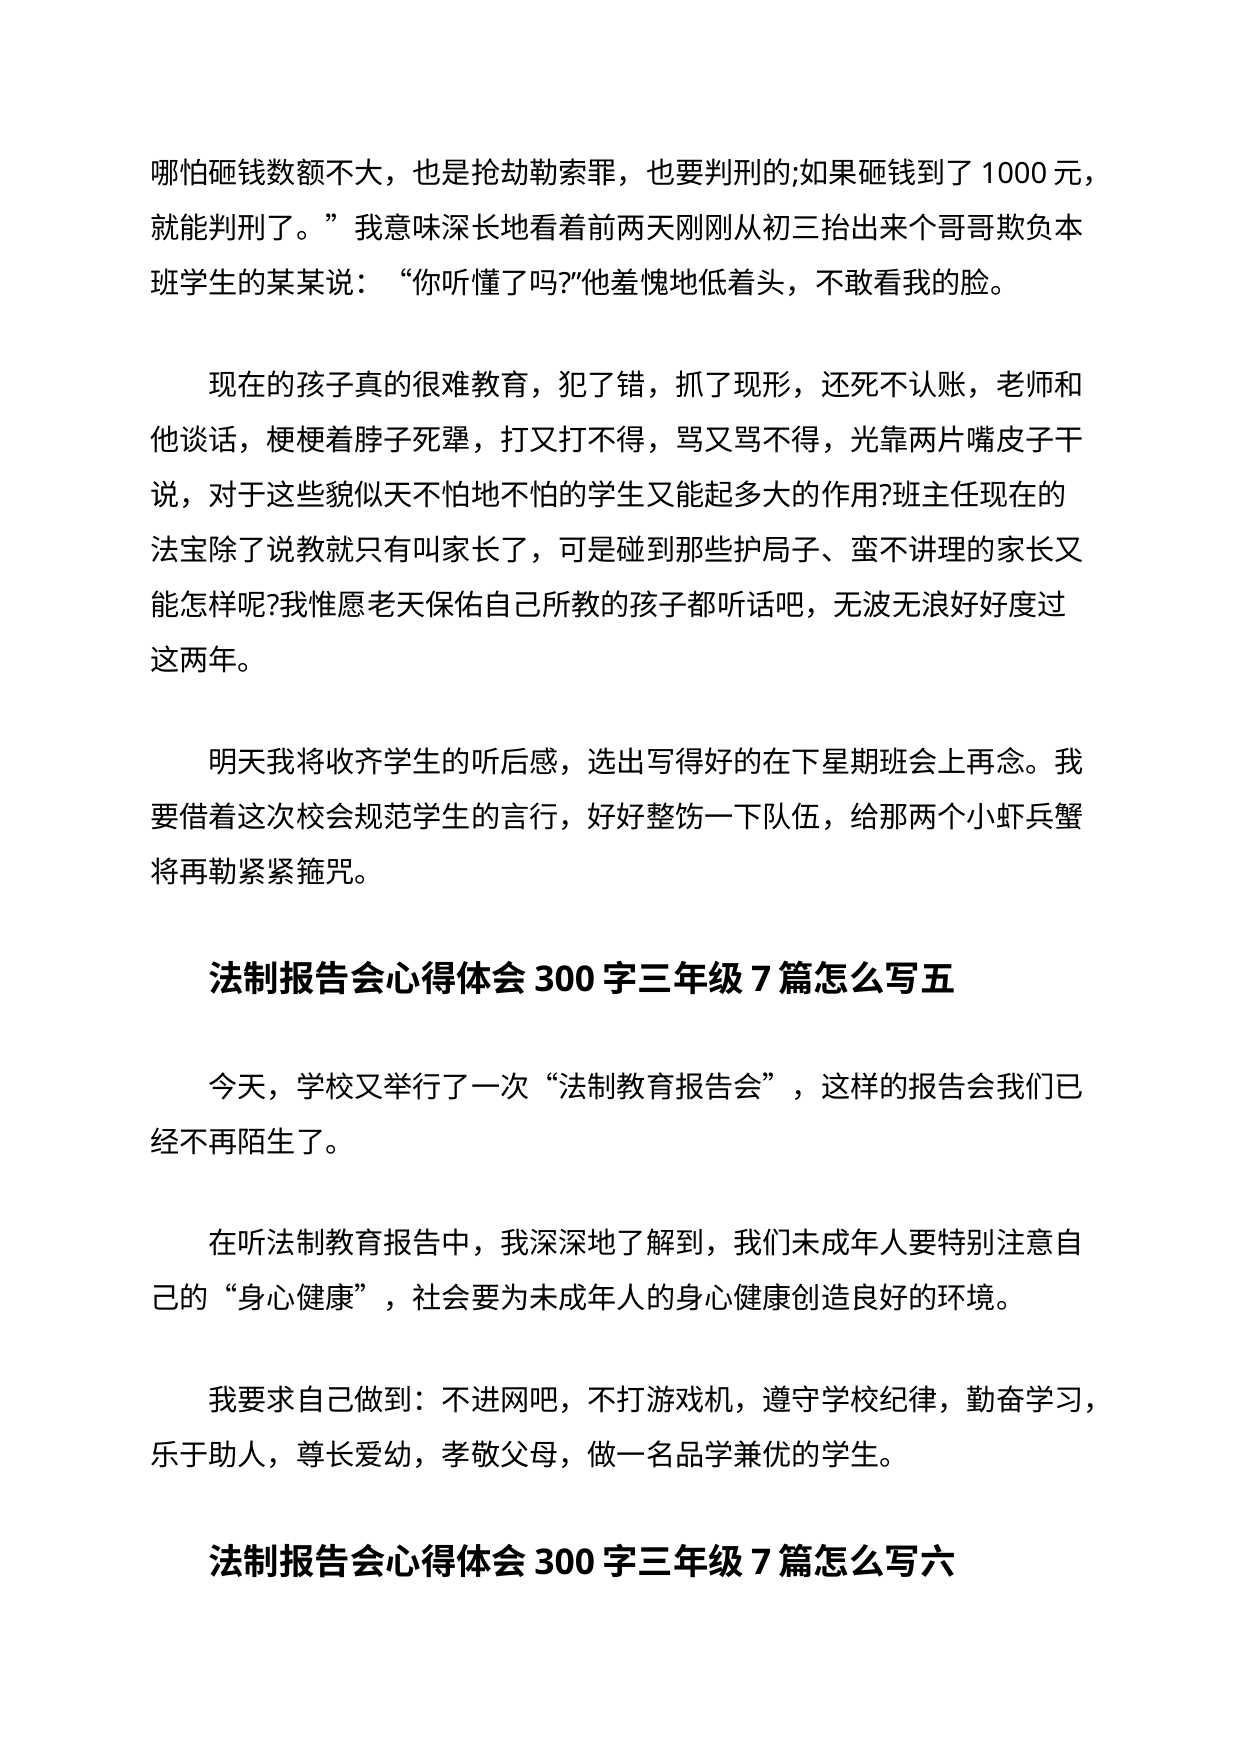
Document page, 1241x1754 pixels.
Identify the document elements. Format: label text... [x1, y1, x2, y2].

text 现在的孩子真的很难教育，犯了错，抓了现形，还死不认账，老师和他谈话，梗梗着脖子死犟，打又打不得，骂又骂不得，光靠两片嘴皮子干说，对于这些貌似天不怕地不怕的学生又能起多大的作用?班主任现在的法宝除了说教就只有叫家长了，可是碰到那些护局子、蛮不讲理的家长又能怎样呢?我惟愿老天保佑自己所教的孩子都听话吧，无波无浪好好度过这两年。 [150, 362, 1090, 679]
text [150, 150, 1090, 302]
text 今天，学校又举行了一次“法制教育报告会”，这样的报告会我们已经不再陌生了。 [150, 1063, 1090, 1161]
text 明天我将收齐学生的听后感，选出写得好的在下星期班会上再念。我要借着这次校会规范学生的言行，好好整饬一下队伍，给那两个小虾兵蟹将再勒紧紧箍咒。 [150, 738, 1090, 890]
text 法制报告会心得体会300字三年级7篇怎么写六 [150, 1533, 1090, 1585]
text 在听法制教育报告中，我深深地了解到，我们未成年人要特别注意自己的“身心健康”，社会要为未成年人的身心健康创造良好的环境。 [150, 1220, 1090, 1317]
text 法制报告会心得体会300字三年级7篇怎么写五 [150, 950, 1090, 1001]
text 我要求自己做到：不进网吧，不打游戏机，遵守学校纪律，勤奋学习，乐于助人，尊长爱幼，孝敬父母，做一名品学兼优的学生。 [150, 1377, 1090, 1474]
